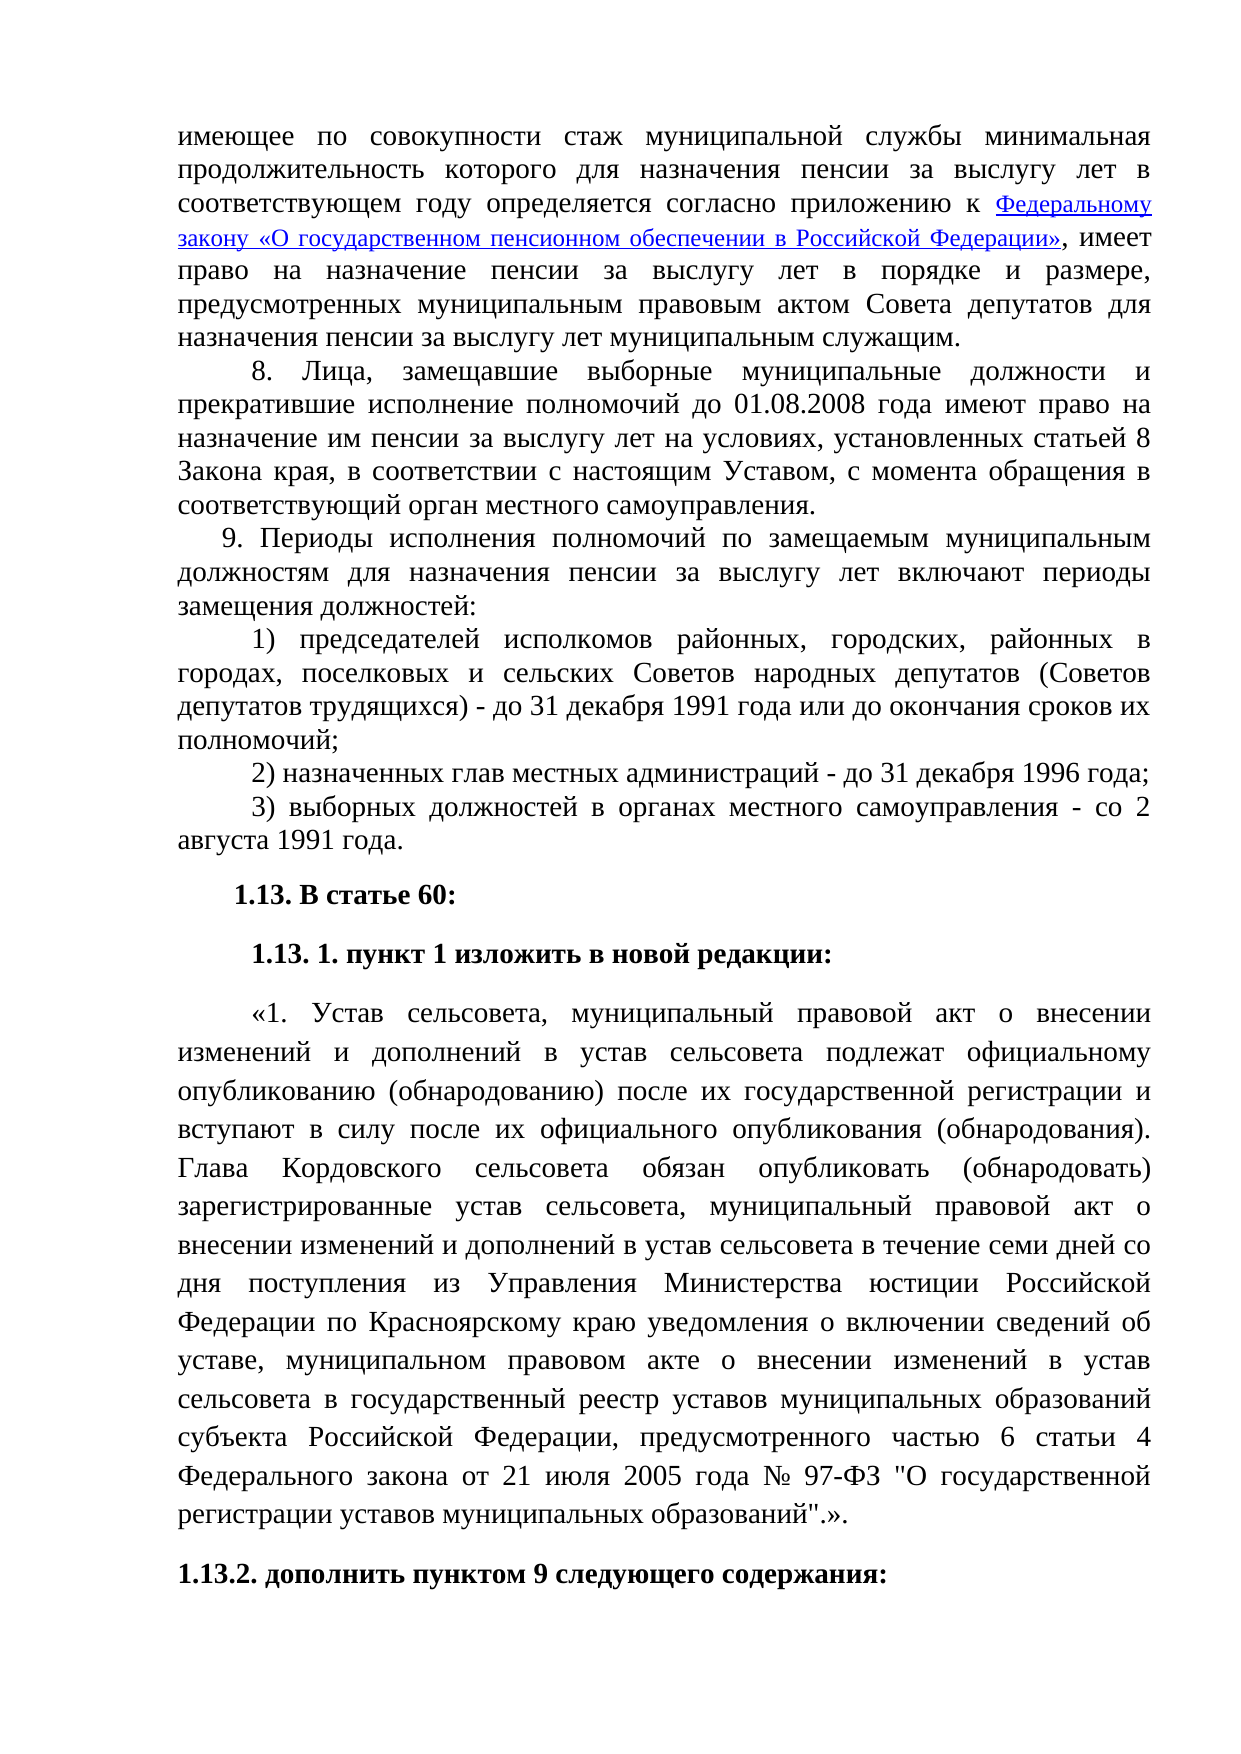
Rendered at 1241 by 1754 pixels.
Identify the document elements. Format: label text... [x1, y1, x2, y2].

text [177, 118, 1152, 353]
text 1.13.2. дополнить пунктом 9 следующего содержания: [177, 1556, 1152, 1589]
text 3) выборных должностей в органах местного самоуправления - со 2 августа 1991 года. [177, 789, 1152, 856]
text 1) председателей исполкомов районных, городских, районных в городах, поселковых и сельских Советов народных депутатов (Советов депутатов трудящихся) - до 31 декабря 1991 года или до окончания сроков их полномочий; [177, 621, 1152, 755]
text 2) назначенных глав местных администраций - до 31 декабря 1996 года; [177, 755, 1152, 789]
text 8. Лица, замещавшие выборные муниципальные должности и прекратившие исполнение полномочий до 01.08.2008 года имеют право на назначение им пенсии за выслугу лет на условиях, установленных статьей 8 Закона края, в соответствии с настоящим Уставом, с момента обращения в соответствующий орган местного самоуправления. [177, 353, 1152, 521]
text 1.13. В статье 60: [177, 877, 1152, 910]
text 1.13. 1. пункт 1 изложить в новой редакции: [177, 936, 1152, 970]
text 9. Периоды исполнения полномочий по замещаемым муниципальным должностям для назначения пенсии за выслугу лет включают периоды замещения должностей: [177, 521, 1152, 621]
text «1. Устав сельсовета, муниципальный правовой акт о внесении изменений и дополнений в устав сельсовета подлежат официальному опубликованию (обнародованию) после их государственной регистрации и вступают в силу после их официального опубликования (обнародования). Глава Кордовского сельсовета обязан опубликовать (обнародовать) зарегистрированные устав сельсовета, муниципальный правовой акт о внесении изменений и дополнений в устав сельсовета в течение семи дней со дня поступления из Управления Министерства юстиции Российской Федерации по Красноярскому краю уведомления о включении сведений об уставе, муниципальном правовом акте о внесении изменений в устав сельсовета в государственный реестр уставов муниципальных образований субъекта Российской Федерации, предусмотренного частью 6 статьи 4 Федерального закона от 21 июля 2005 года № 97-ФЗ "О государственной регистрации уставов муниципальных образований".». [177, 996, 1152, 1530]
